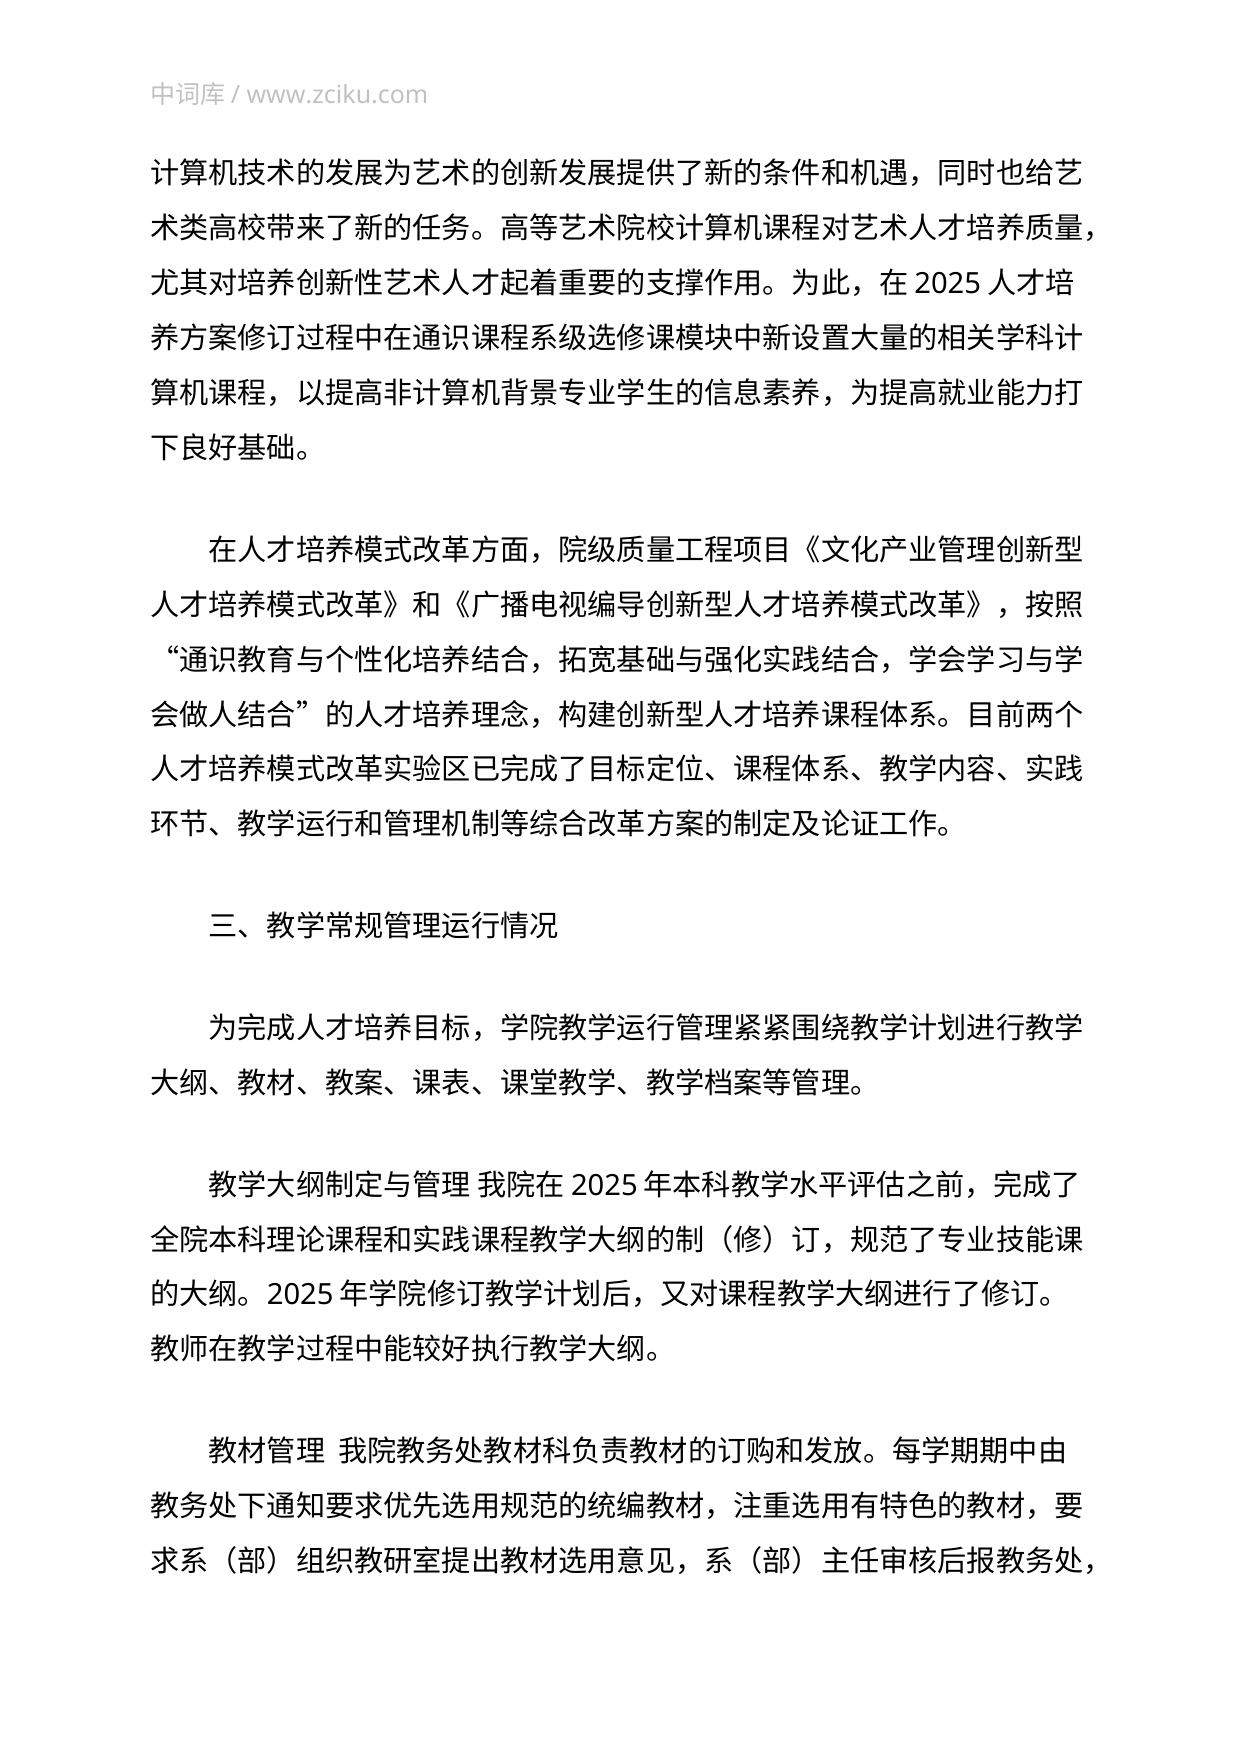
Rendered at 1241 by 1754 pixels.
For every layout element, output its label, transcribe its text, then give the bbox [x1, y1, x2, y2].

text 教学大纲制定与管理 我院在2025年本科教学水平评估之前，完成了全院本科理论课程和实践课程教学大纲的制（修）订，规范了专业技能课的大纲。2025年学院修订教学计划后，又对课程教学大纲进行了修订。教师在教学过程中能较好执行教学大纲。 [150, 1161, 1090, 1368]
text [150, 1428, 1090, 1580]
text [150, 150, 1090, 467]
text 为完成人才培养目标，学院教学运行管理紧紧围绕教学计划进行教学大纲、教材、教案、课表、课堂教学、教学档案等管理。 [150, 1004, 1090, 1102]
text 在人才培养模式改革方面，院级质量工程项目《文化产业管理创新型人才培养模式改革》和《广播电视编导创新型人才培养模式改革》，按照“通识教育与个性化培养结合，拓宽基础与强化实践结合，学会学习与学会做人结合”的人才培养理念，构建创新型人才培养课程体系。目前两个人才培养模式改革实验区已完成了目标定位、课程体系、教学内容、实践环节、教学运行和管理机制等综合改革方案的制定及论证工作。 [150, 526, 1090, 843]
text 三、教学常规管理运行情况 [150, 903, 1090, 945]
